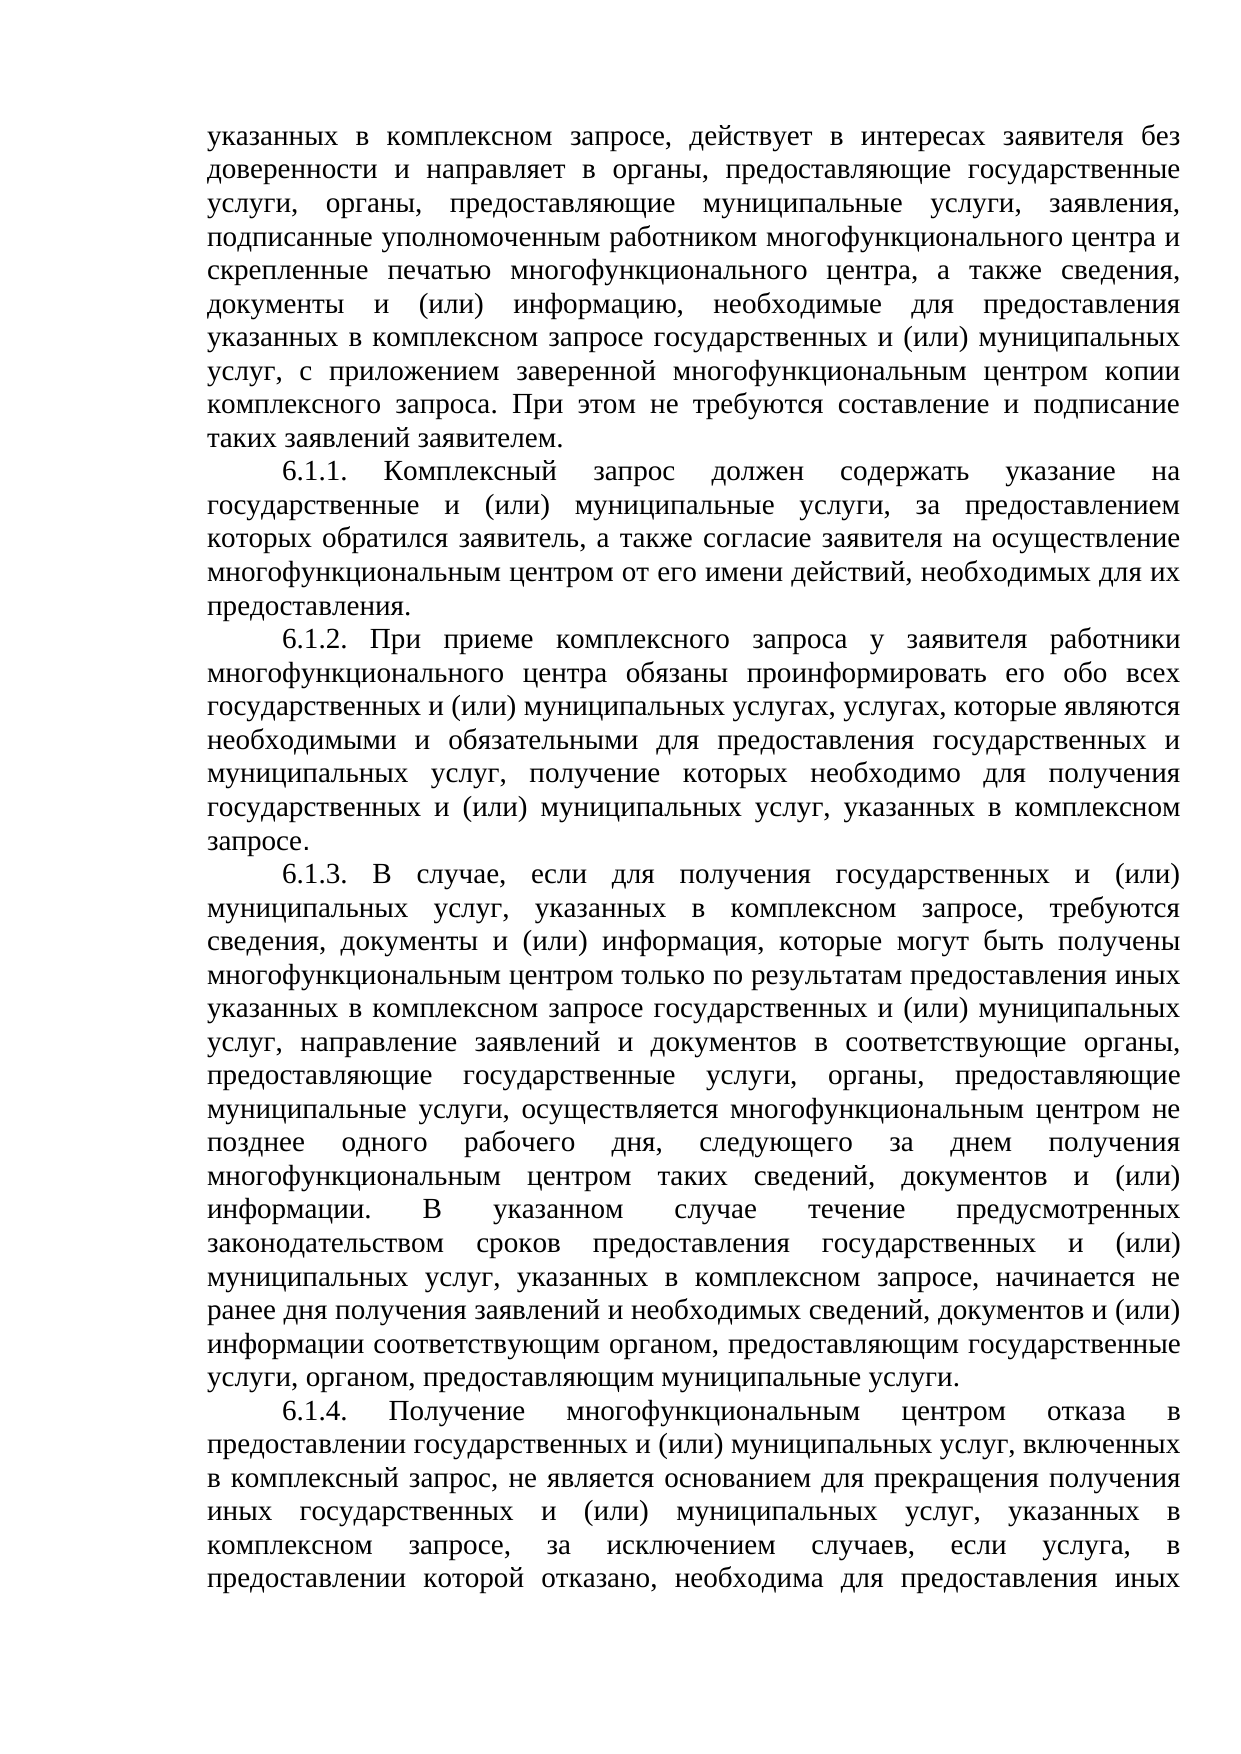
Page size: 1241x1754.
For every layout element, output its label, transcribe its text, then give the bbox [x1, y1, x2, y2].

text 6.1.3. В случае, если для получения государственных и (или) муниципальных услуг, указанных в комплексном запросе, требуются сведения, документы и (или) информация, которые могут быть получены многофункциональным центром только по результатам предоставления иных указанных в комплексном запросе государственных и (или) муниципальных услуг, направление заявлений и документов в соответствующие органы, предоставляющие государственные услуги, органы, предоставляющие муниципальные услуги, осуществляется многофункциональным центром не позднее одного рабочего дня, следующего за днем получения многофункциональным центром таких сведений, документов и (или) информации. В указанном случае течение предусмотренных законодательством сроков предоставления государственных и (или) муниципальных услуг, указанных в комплексном запросе, начинается не ранее дня получения заявлений и необходимых сведений, документов и (или) информации соответствующим органом, предоставляющим государственные услуги, органом, предоставляющим муниципальные услуги. [207, 856, 1181, 1393]
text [207, 1393, 1181, 1594]
text 6.1.2. При приеме комплексного запроса у заявителя работники многофункционального центра обязаны проинформировать его обо всех государственных и (или) муниципальных услугах, услугах, которые являются необходимыми и обязательными для предоставления государственных и муниципальных услуг, получение которых необходимо для получения государственных и (или) муниципальных услуг, указанных в комплексном запросе. [207, 621, 1181, 856]
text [207, 118, 1181, 453]
text 6.1.1. Комплексный запрос должен содержать указание на государственные и (или) муниципальные услуги, за предоставлением которых обратился заявитель, а также согласие заявителя на осуществление многофункциональным центром от его имени действий, необходимых для их предоставления. [207, 453, 1181, 621]
